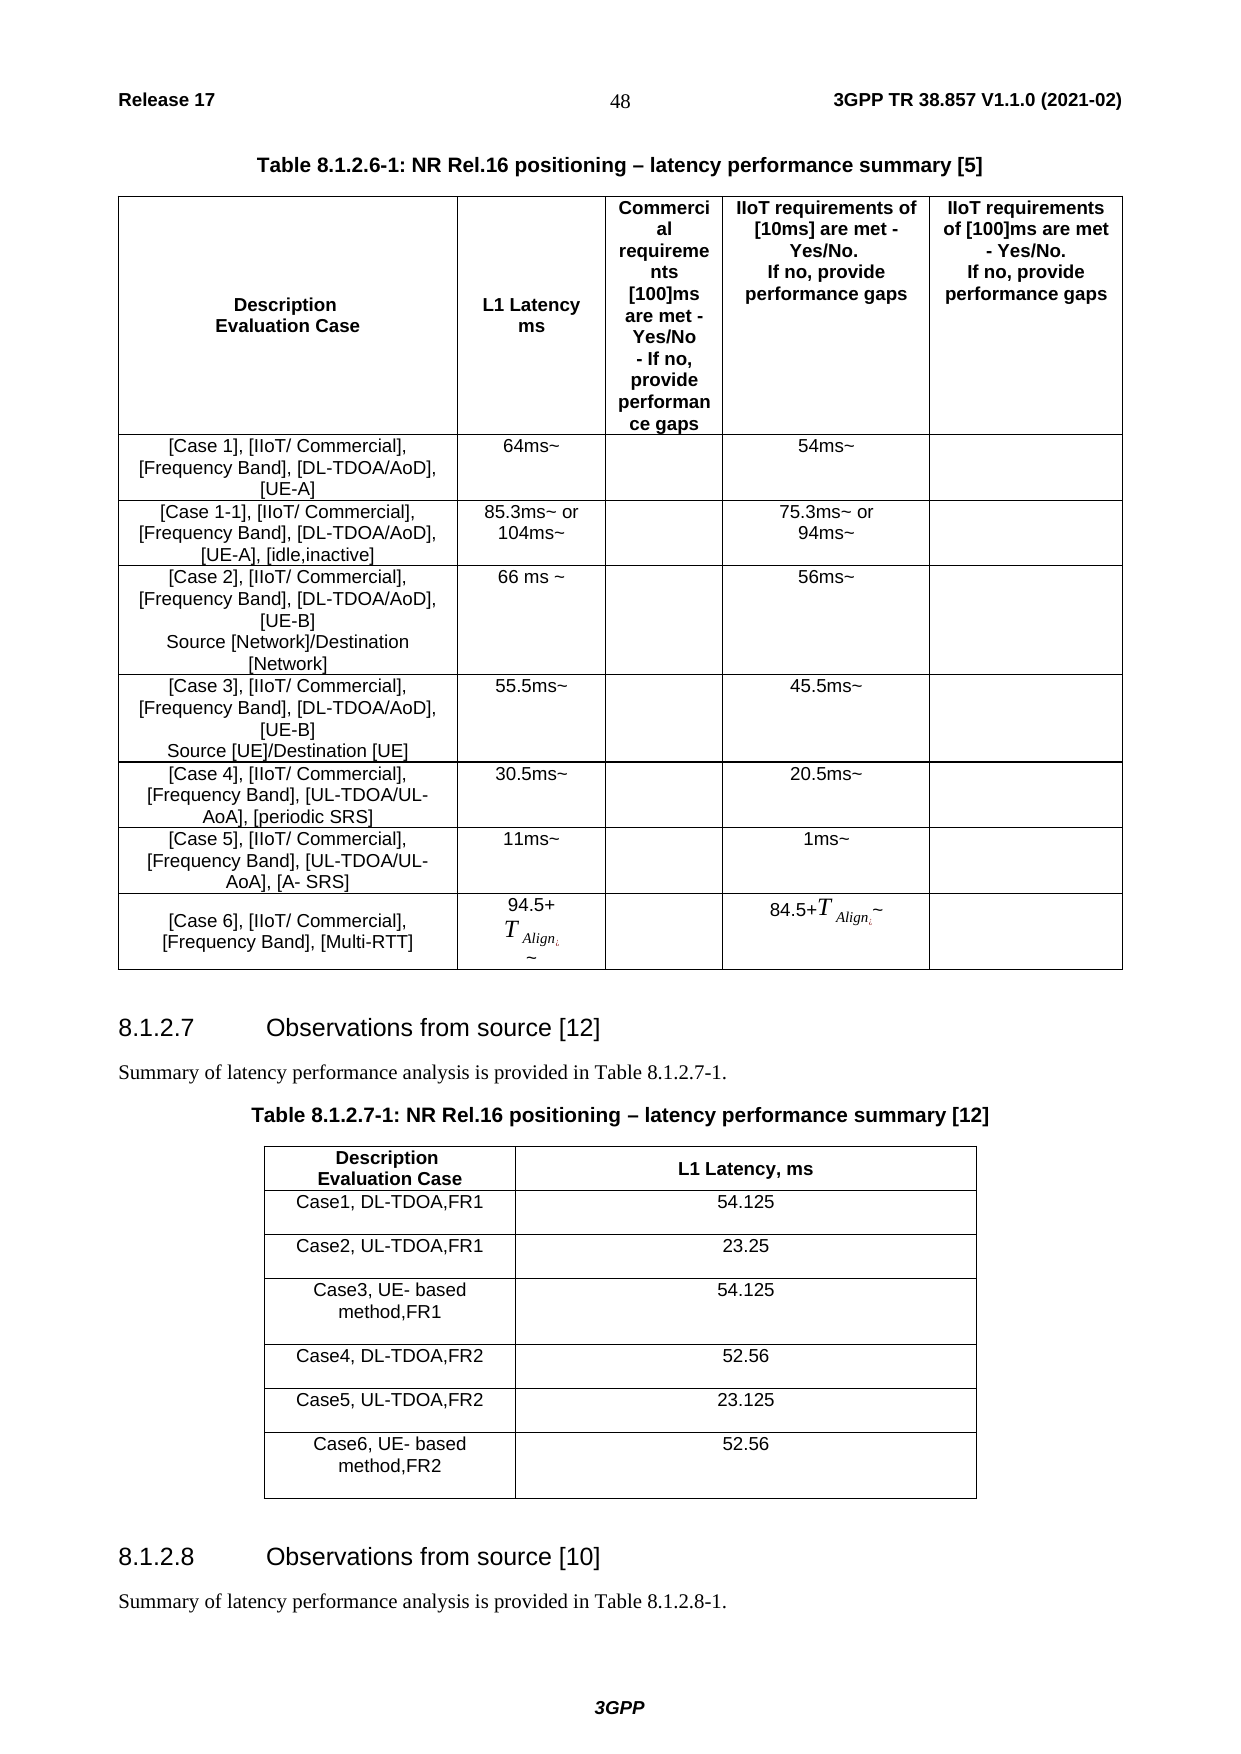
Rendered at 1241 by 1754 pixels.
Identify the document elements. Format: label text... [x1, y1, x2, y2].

table_cell 56ms~ [723, 566, 929, 674]
table_header L1 Latency, ms [516, 1147, 976, 1190]
table_cell 1ms~ [723, 828, 929, 893]
table_cell [930, 675, 1122, 761]
table_cell Case3, UE- based method,FR1 [265, 1279, 515, 1344]
table_cell [606, 566, 722, 674]
table_cell 23.25 [516, 1235, 976, 1278]
table_cell 54ms~ [723, 435, 929, 499]
table_header Commercial requirements [100]ms are met -Yes/No - If no, provide performance gaps [606, 197, 722, 434]
table_cell [Case 6], [IIoT/ Commercial], [Frequency Band], [Multi-RTT] [119, 894, 457, 969]
table_cell [930, 566, 1122, 674]
table_cell 11ms~ [458, 828, 605, 893]
text Table 8.1.2.6-1: NR Rel.16 positioning – latency performance summary [5] [118, 153, 1122, 177]
table_cell 64ms~ [458, 435, 605, 499]
table_cell 20.5ms~ [723, 763, 929, 827]
text Summary of latency performance analysis is provided in Table 8.1.2.8-1. [118, 1589, 1122, 1613]
table_cell [Case 5], [IIoT/ Commercial], [Frequency Band], [UL-TDOA/UL-AoA], [A- SRS] [119, 828, 457, 893]
table_cell [606, 435, 722, 499]
table_cell 66 ms ~ [458, 566, 605, 674]
table_cell 45.5ms~ [723, 675, 929, 761]
table_cell [606, 501, 722, 565]
table_cell 84.5+~ [723, 894, 929, 969]
table_cell [930, 894, 1122, 969]
table_cell [Case 1-1], [IIoT/ Commercial], [Frequency Band], [DL-TDOA/AoD],[UE-A], [idle,inactive] [119, 501, 457, 565]
table_cell [Case 3], [IIoT/ Commercial], [Frequency Band], [DL-TDOA/AoD],[UE-B] Source [UE]/Destination [UE] [119, 675, 457, 761]
table_cell 55.5ms~ [458, 675, 605, 761]
table_cell [606, 828, 722, 893]
table_header IIoT requirements of [10ms] are met - Yes/No. If no, provide performance gaps [723, 197, 929, 434]
text Table 8.1.2.7-1: NR Rel.16 positioning – latency performance summary [12] [118, 1103, 1122, 1127]
table_cell 52.56 [516, 1345, 976, 1388]
table_cell 52.56 [516, 1433, 976, 1498]
table_cell 54.125 [516, 1191, 976, 1234]
table_cell 30.5ms~ [458, 763, 605, 827]
table_cell Case5, UL-TDOA,FR2 [265, 1389, 515, 1432]
table_cell Case2, UL-TDOA,FR1 [265, 1235, 515, 1278]
table_cell 94.5+ ~ [458, 894, 605, 969]
table_cell Case6, UE- based method,FR2 [265, 1433, 515, 1498]
table_cell 75.3ms~ or 94ms~ [723, 501, 929, 565]
table_header L1 Latency ms [458, 197, 605, 434]
table_cell 85.3ms~ or 104ms~ [458, 501, 605, 565]
text Summary of latency performance analysis is provided in Table 8.1.2.7-1. [118, 1060, 1122, 1084]
table_cell [Case 4], [IIoT/ Commercial], [Frequency Band], [UL-TDOA/UL-AoA], [periodic SRS] [119, 763, 457, 827]
table_cell [606, 894, 722, 969]
table_cell 23.125 [516, 1389, 976, 1432]
subtitle 8.1.2.7 Observations from source [12] [118, 1012, 1122, 1041]
subtitle 8.1.2.8 Observations from source [10] [118, 1542, 1122, 1570]
table_cell [930, 435, 1122, 499]
table_cell [930, 501, 1122, 565]
table_cell [606, 763, 722, 827]
table_cell 54.125 [516, 1279, 976, 1344]
table_header IIoT requirements of [100]ms are met - Yes/No. If no, provide performance gaps [930, 197, 1122, 434]
table_cell [930, 763, 1122, 827]
table_cell Case1, DL-TDOA,FR1 [265, 1191, 515, 1234]
table_cell [Case 2], [IIoT/ Commercial], [Frequency Band], [DL-TDOA/AoD],[UE-B] Source [Network]/Destination [Network] [119, 566, 457, 674]
table_header Description Evaluation Case [265, 1147, 515, 1190]
table_cell [930, 828, 1122, 893]
table_cell [606, 675, 722, 761]
table_cell [Case 1], [IIoT/ Commercial], [Frequency Band], [DL-TDOA/AoD],[UE-A] [119, 435, 457, 499]
table_header Description Evaluation Case [119, 197, 457, 434]
table_cell Case4, DL-TDOA,FR2 [265, 1345, 515, 1388]
